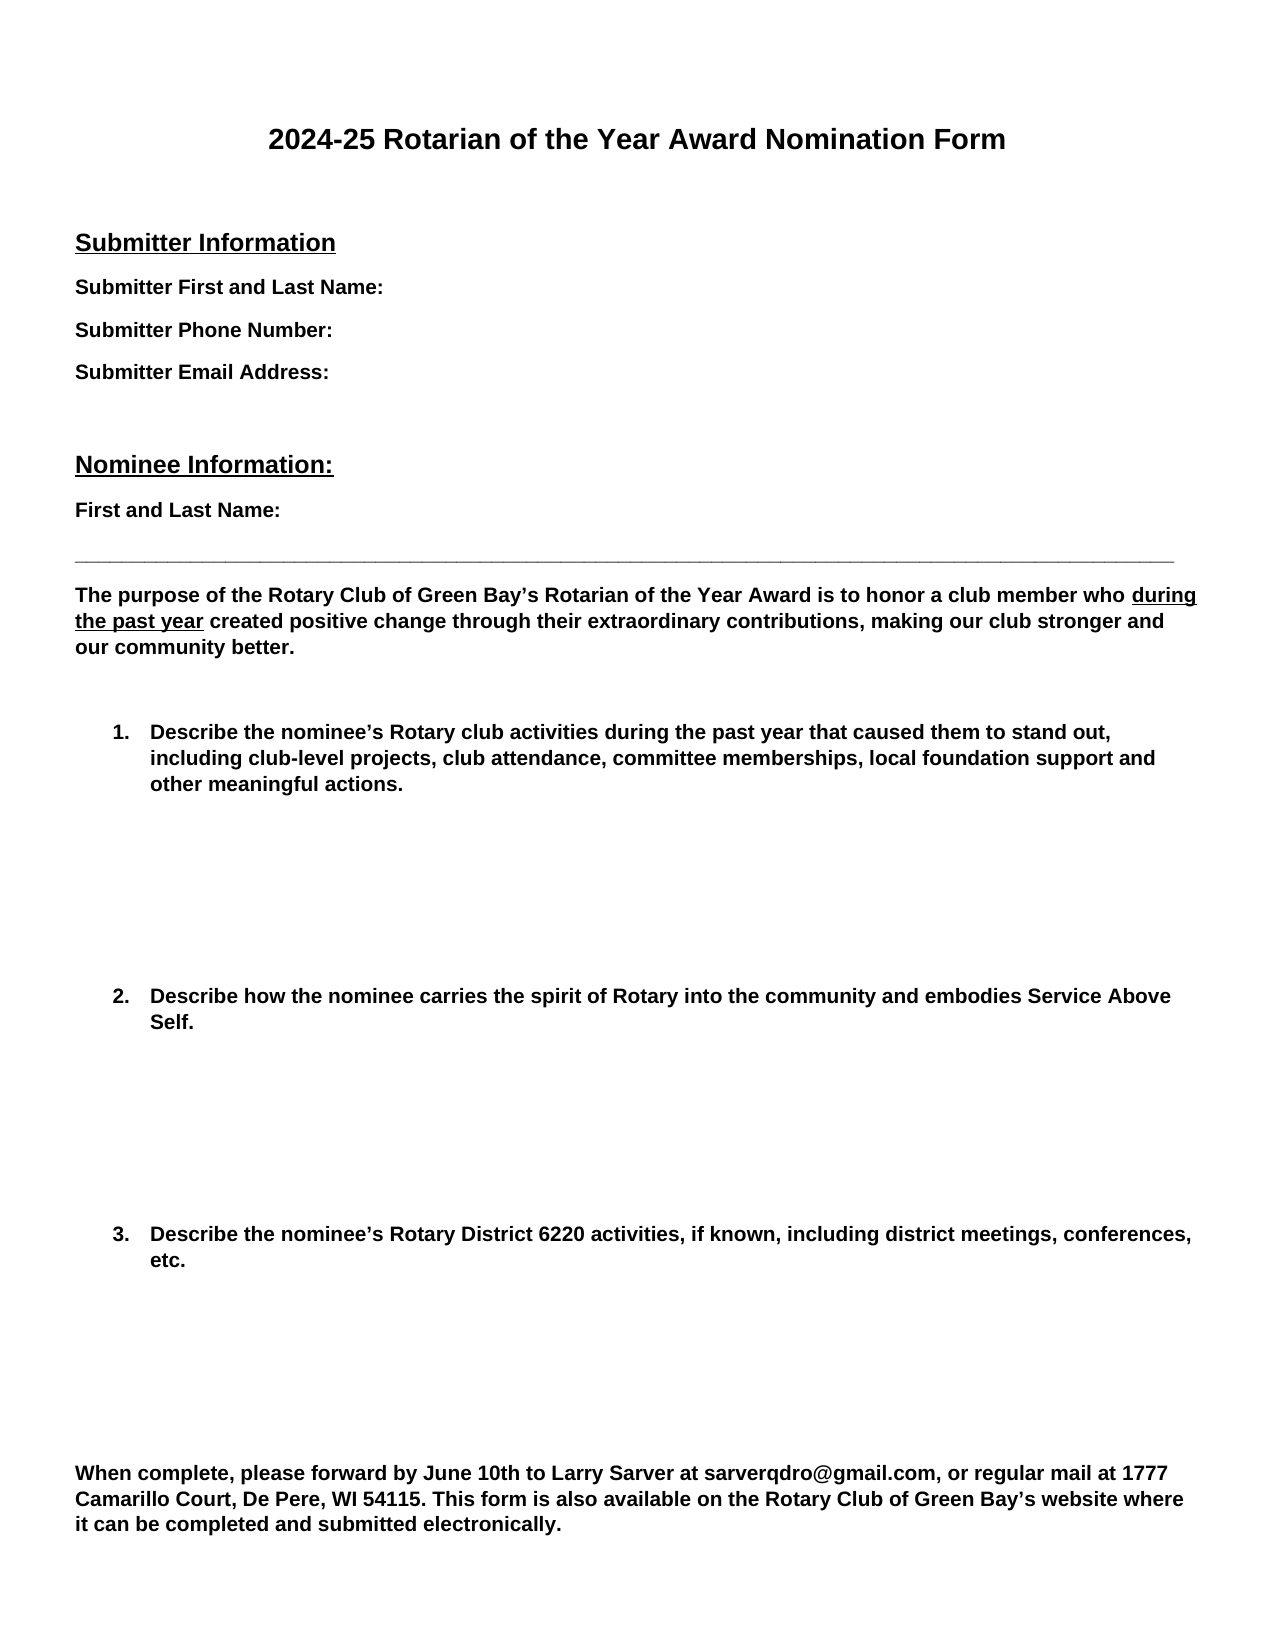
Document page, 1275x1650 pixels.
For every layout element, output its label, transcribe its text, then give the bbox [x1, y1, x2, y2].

text _______________________________________________________________________________________________ [75, 541, 1200, 564]
text Submitter First and Last Name: [75, 275, 1200, 299]
text Nominee Information: [75, 450, 1200, 479]
text The purpose of the Rotary Club of Green Bay’s Rotarian of the Year Award is to honor a club member who during the past year created positive change through their extraordinary contributions, making our club stronger and our community better. [75, 583, 1200, 659]
text Submitter Phone Number: [75, 318, 1200, 342]
text 2024-25 Rotarian of the Year Award Nomination Form [75, 122, 1200, 155]
list Describe the nominee’s Rotary District 6220 activities, if known, including district meetings, conferences, etc. [112, 1222, 1200, 1272]
list Describe how the nominee carries the spirit of Rotary into the community and embodies Service Above Self. [112, 984, 1200, 1034]
list Describe the nominee’s Rotary club activities during the past year that caused them to stand out, including club-level projects, club attendance, committee memberships, local foundation support and other meaningful actions. [112, 720, 1200, 795]
text When complete, please forward by June 10th to Larry Sarver at sarverqdro@gmail.com, or regular mail at 1777 Camarillo Court, De Pere, WI 54115. This form is also available on the Rotary Club of Green Bay’s website where it can be completed and submitted electronically. [75, 1461, 1200, 1536]
text Submitter Email Address: [75, 360, 1200, 384]
text Submitter Information [75, 227, 1200, 256]
text First and Last Name: [75, 498, 1200, 522]
